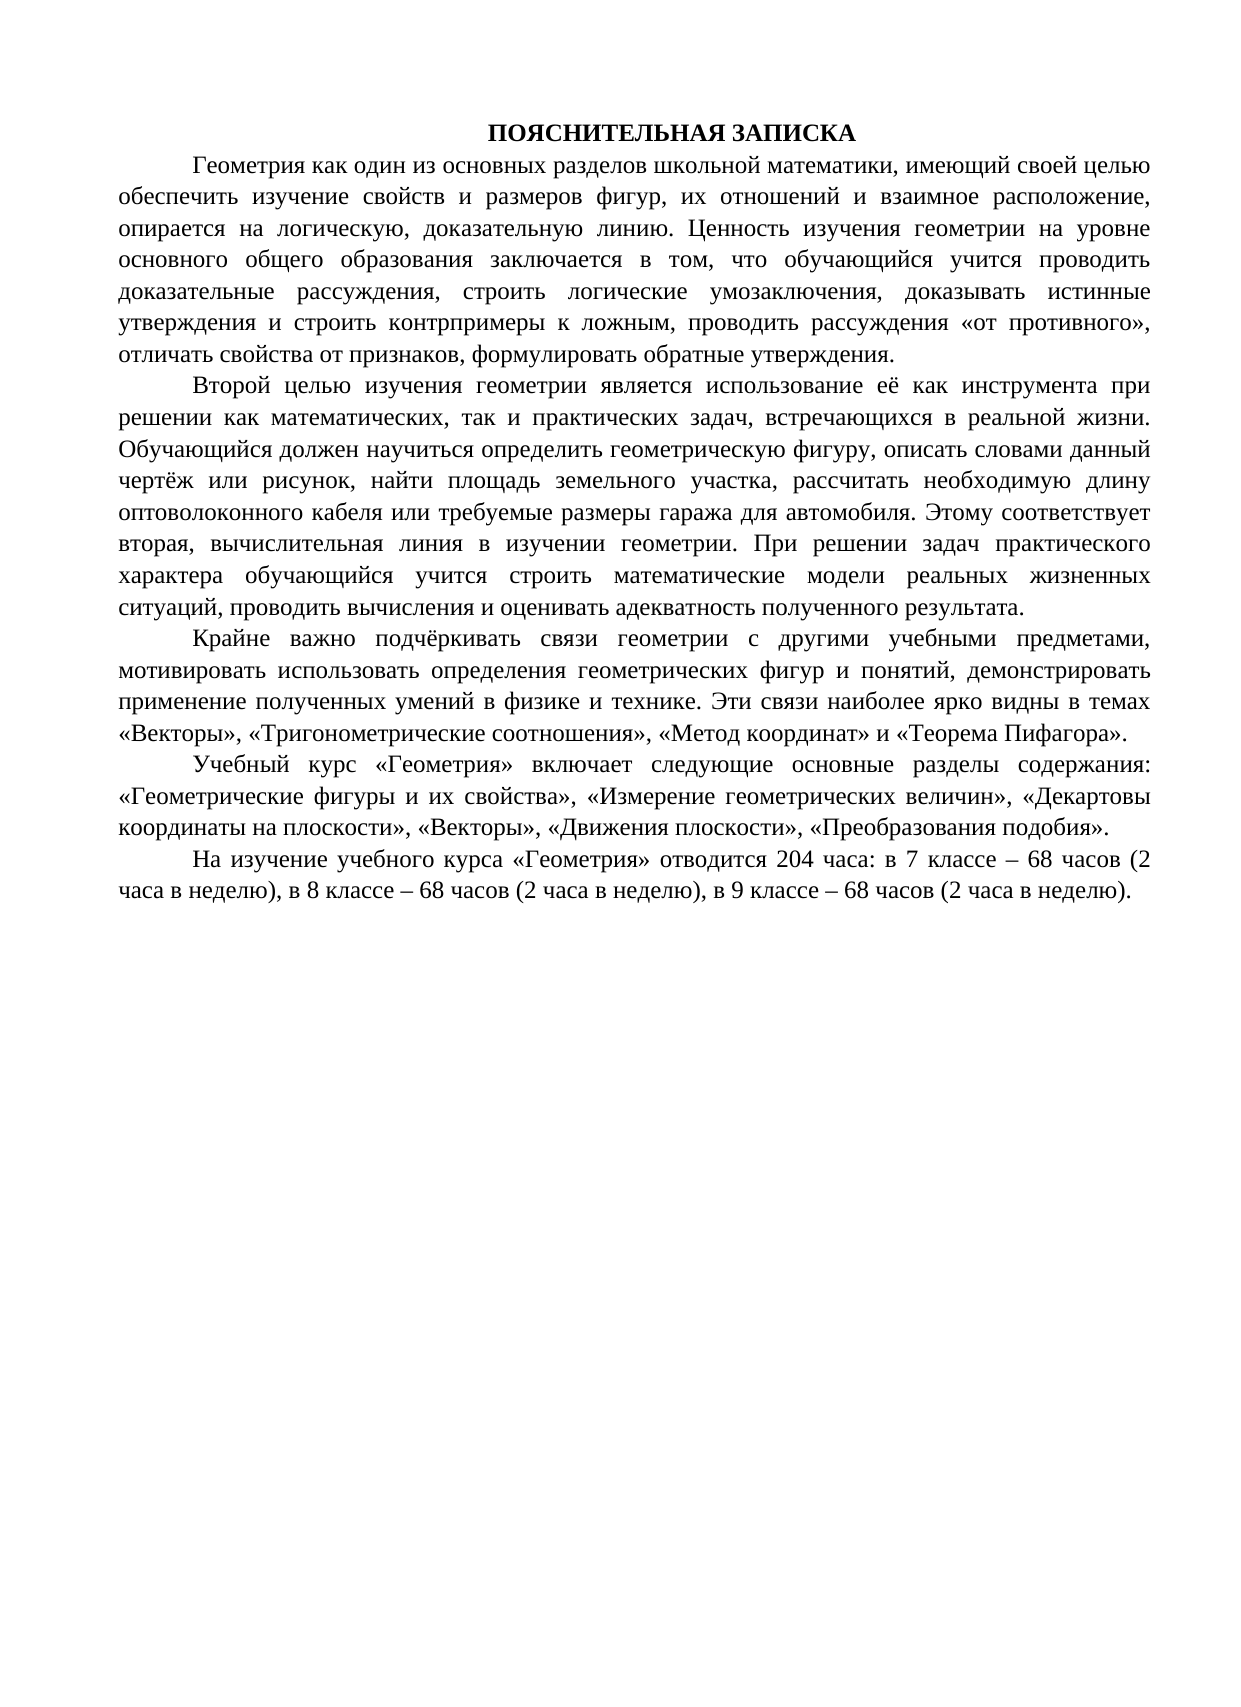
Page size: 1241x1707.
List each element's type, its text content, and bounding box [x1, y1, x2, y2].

text Крайне важно подчёркивать связи геометрии с другими учебными предметами, мотивировать использовать определения геометрических фигур и понятий, демонстрировать применение полученных умений в физике и технике. Эти связи наиболее ярко видны в темах «Векторы», «Тригонометрические соотношения», «Метод координат» и «Теорема Пифагора». [118, 623, 1152, 747]
text Второй целью изучения геометрии является использование её как инструмента при решении как математических, так и практических задач, встречающихся в реальной жизни. Обучающийся должен научиться определить геометрическую фигуру, описать словами данный чертёж или рисунок, найти площадь земельного участка, рассчитать необходимую длину оптоволоконного кабеля или требуемые размеры гаража для автомобиля. Этому соответствует вторая, вычислительная линия в изучении геометрии. При решении задач практического характера обучающийся учится строить математические модели реальных жизненных ситуаций, проводить вычисления и оценивать адекватность полученного результата. [118, 371, 1152, 620]
text Геометрия как один из основных разделов школьной математики, имеющий своей целью обеспечить изучение свойств и размеров фигур, их отношений и взаимное расположение, опирается на логическую, доказательную линию. Ценность изучения геометрии на уровне основного общего образования заключается в том, что обучающийся учится проводить доказательные рассуждения, строить логические умозаключения, доказывать истинные утверждения и строить контрпримеры к ложным, проводить рассуждения «от противного», отличать свойства от признаков, формулировать обратные утверждения. [118, 150, 1152, 368]
text Учебный курс «Геометрия» включает следующие основные разделы содержания: «Геометрические фигуры и их свойства», «Измерение геометрических величин», «Декартовы координаты на плоскости», «Векторы», «Движения плоскости», «Преобразования подобия». [118, 749, 1152, 841]
text ПОЯСНИТЕЛЬНАЯ ЗАПИСКА [118, 118, 1152, 147]
text ‌На изучение учебного курса «Геометрия» отводится 204 часа: в 7 классе – 68 часов (2 часа в неделю), в 8 классе – 68 часов (2 часа в неделю), в 9 классе – 68 часов (2 часа в неделю).‌‌ [118, 844, 1152, 904]
